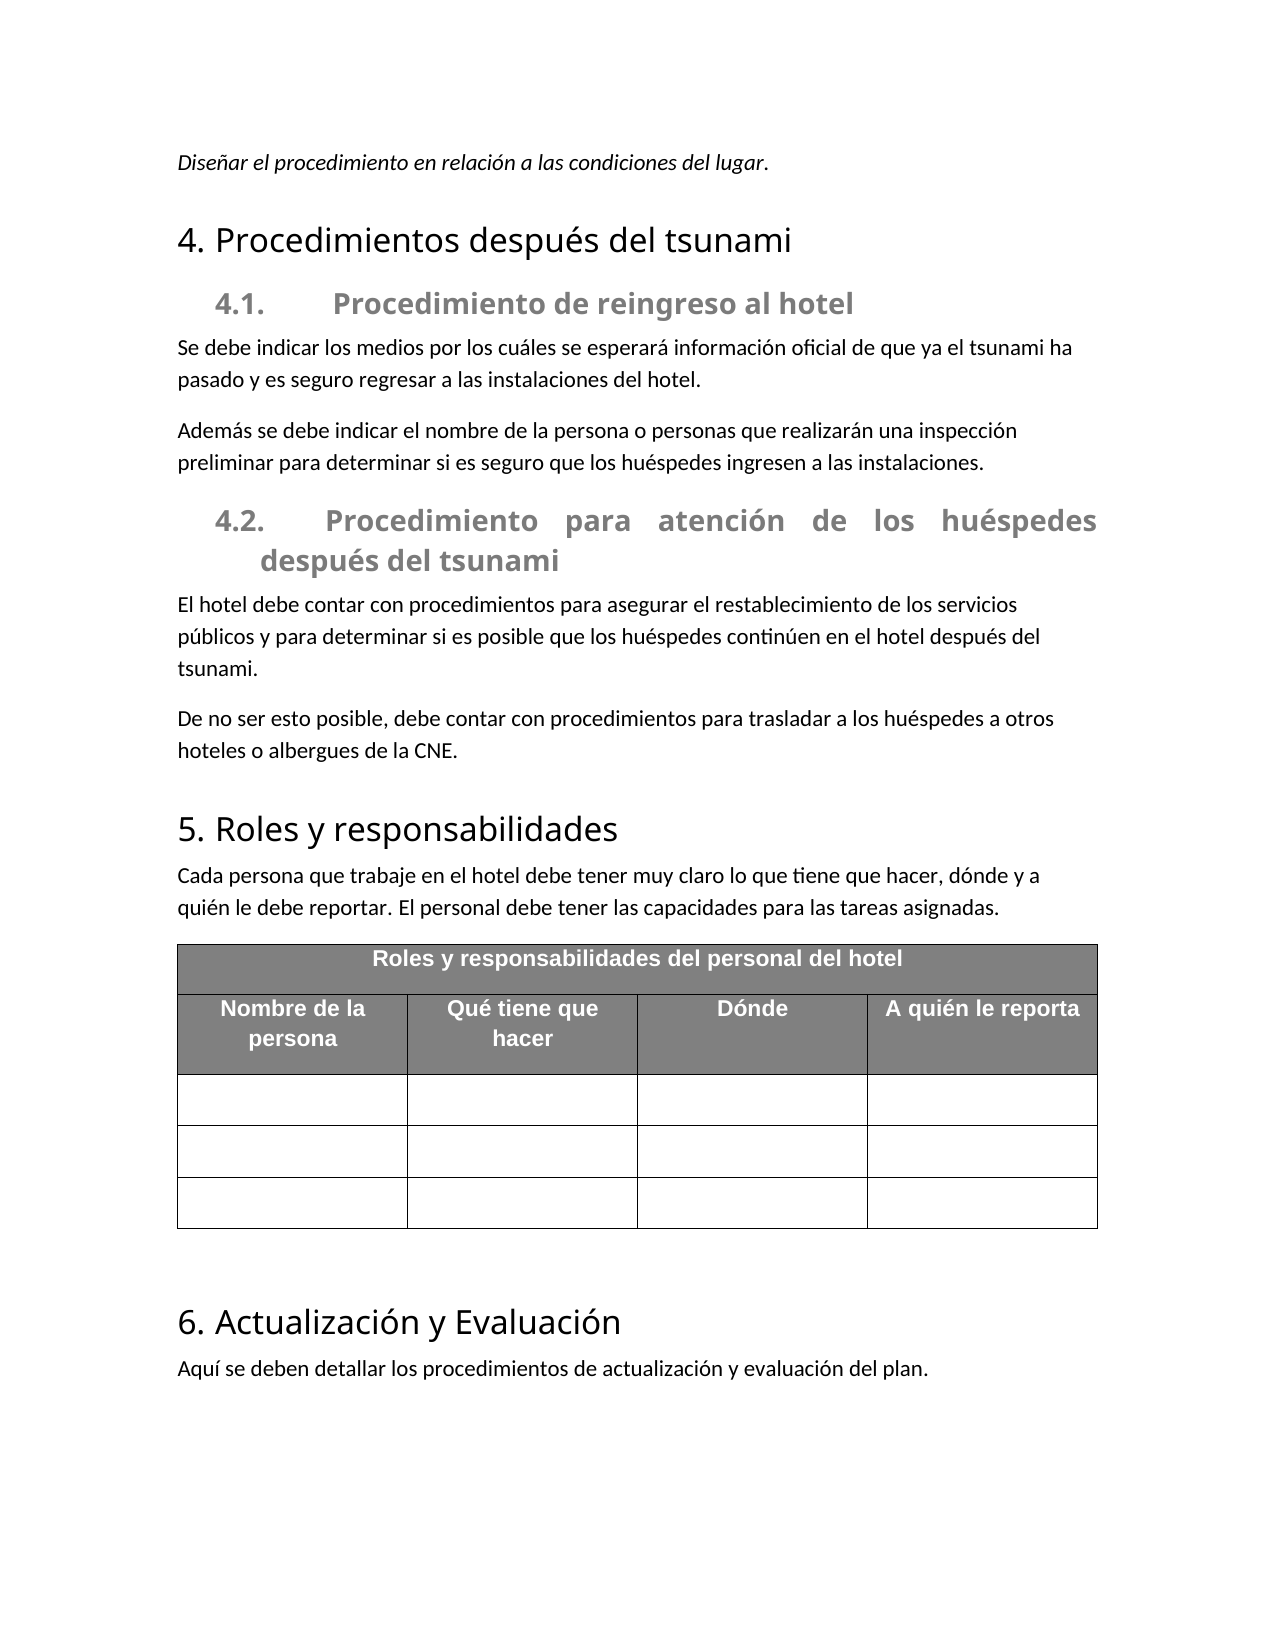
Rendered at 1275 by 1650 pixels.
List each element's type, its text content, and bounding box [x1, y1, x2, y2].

table_cell [408, 1178, 637, 1228]
table_cell [408, 1075, 637, 1125]
table_cell [638, 1178, 867, 1228]
table_cell [868, 1178, 1097, 1228]
text Diseñar el procedimiento en relación a las condiciones del lugar. [177, 148, 1098, 176]
table_cell [408, 1126, 637, 1177]
subtitle Roles y responsabilidades [177, 806, 1098, 851]
text Se debe indicar los medios por los cuáles se esperará información oficial de que ya el tsunami ha pasado y es seguro regresar a las instalaciones del hotel. [177, 333, 1098, 393]
text Cada persona que trabaje en el hotel debe tener muy claro lo que tiene que hacer, dónde y a quién le debe reportar. El personal debe tener las capacidades para las tareas asignadas. [177, 862, 1098, 922]
table_cell [178, 1126, 407, 1177]
text De no ser esto posible, debe contar con procedimientos para trasladar a los huéspedes a otros hoteles o albergues de la CNE. [177, 704, 1098, 764]
table_cell Dónde [638, 995, 867, 1074]
table_cell Nombre de la persona [178, 995, 407, 1074]
table_cell [178, 1178, 407, 1228]
subtitle Actualización y Evaluación [177, 1298, 1098, 1344]
table_cell [638, 1075, 867, 1125]
text Además se debe indicar el nombre de la persona o personas que realizarán una inspección preliminar para determinar si es seguro que los huéspedes ingresen a las instalaciones. [177, 416, 1098, 476]
subtitle Procedimientos después del tsunami [177, 217, 1098, 262]
table_header Roles y responsabilidades del personal del hotel [178, 945, 1097, 994]
table_cell [868, 1126, 1097, 1177]
text El hotel debe contar con procedimientos para asegurar el restablecimiento de los servicios públicos y para determinar si es posible que los huéspedes continúen en el hotel después del tsunami. [177, 590, 1098, 682]
table_cell Qué tiene que hacer [408, 995, 637, 1074]
subtitle Procedimiento para atención de los huéspedes después del tsunami [215, 500, 1098, 580]
text Aquí se deben detallar los procedimientos de actualización y evaluación del plan. [177, 1354, 1098, 1382]
subtitle Procedimiento de reingreso al hotel [215, 283, 1098, 323]
table_cell [178, 1075, 407, 1125]
table_cell [638, 1126, 867, 1177]
table_cell A quién le reporta [868, 995, 1097, 1074]
table_cell [868, 1075, 1097, 1125]
